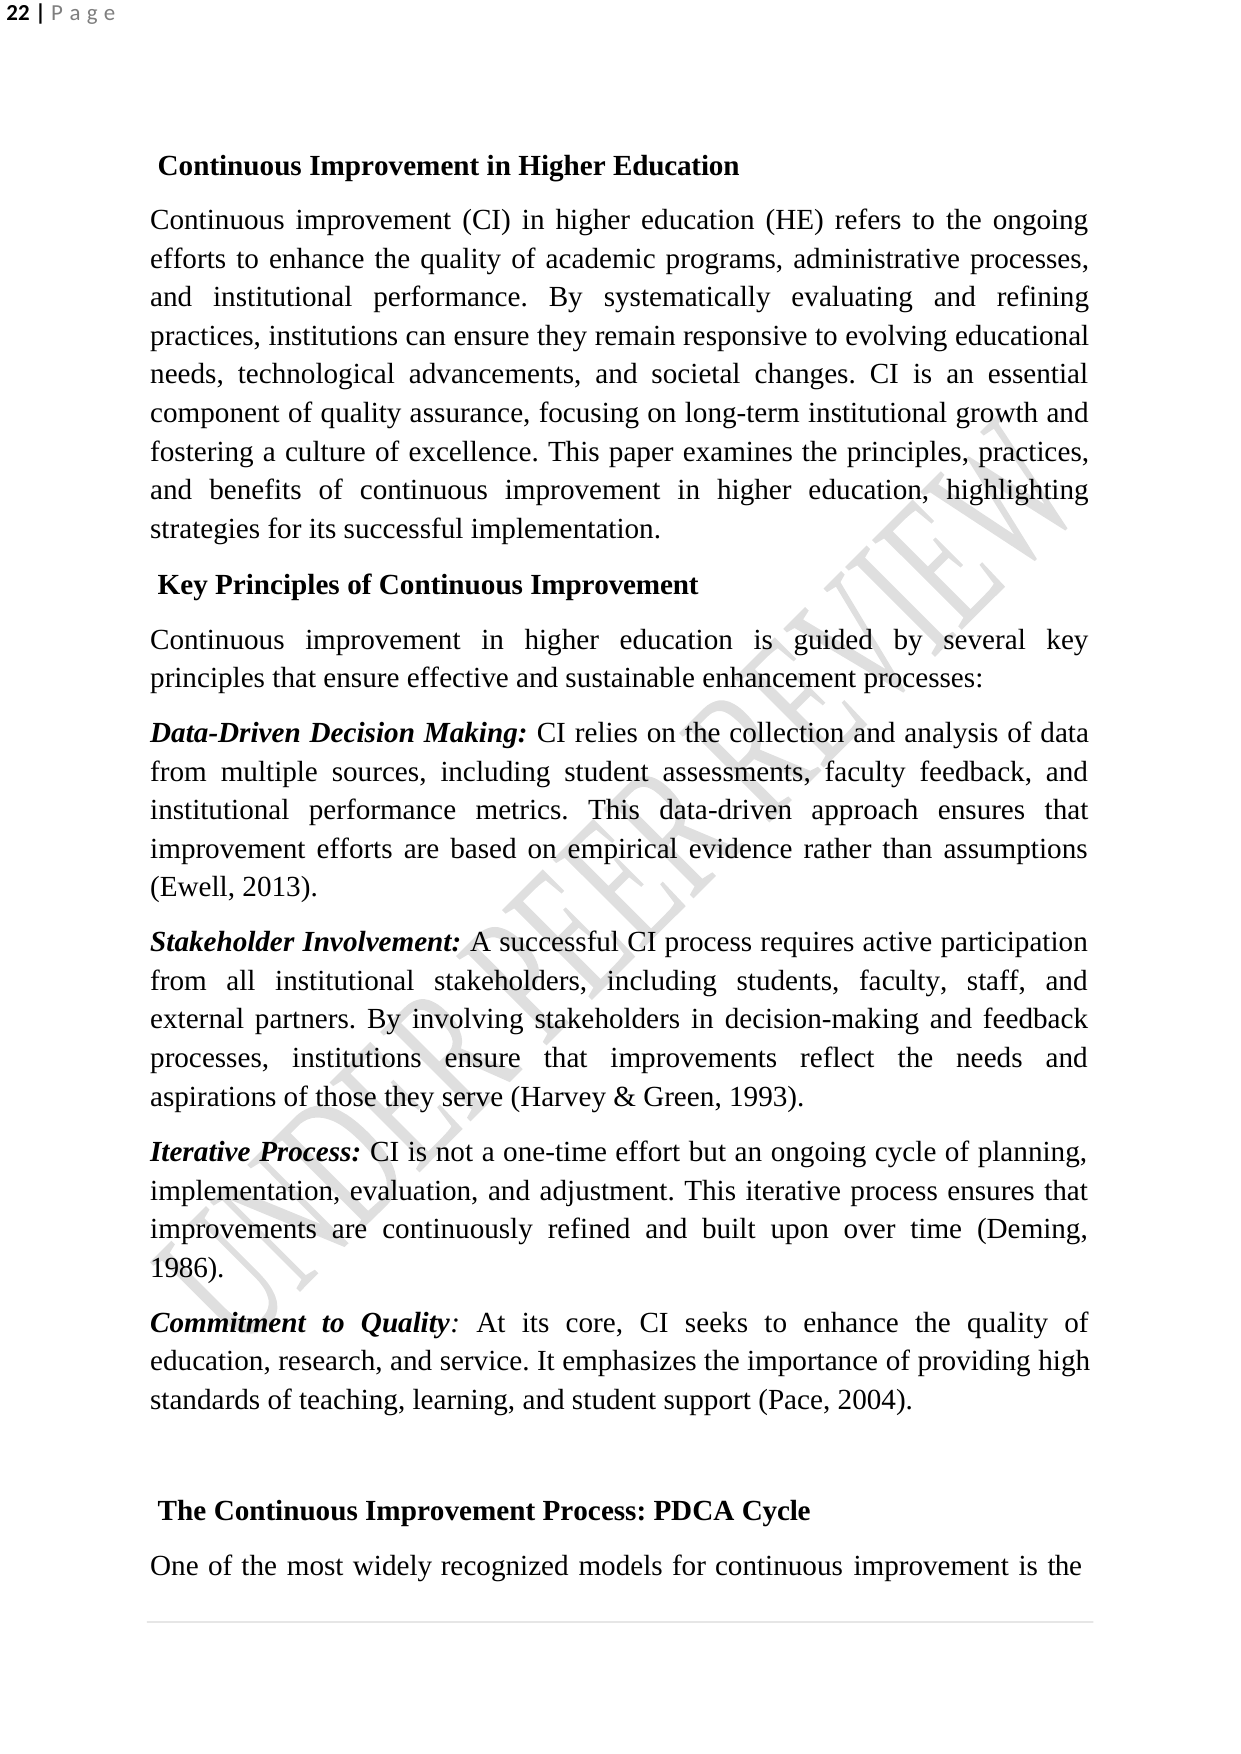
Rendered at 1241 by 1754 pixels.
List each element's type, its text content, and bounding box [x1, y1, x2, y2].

subtitle Continuous Improvement in Higher Education [157, 148, 1093, 181]
text Iterative Process: CI is not a one-time effort but an ongoing cycle of planning, implementation, evaluation, and adjustment. This iterative process ensures that improvements are continuously refined and built upon over time (Deming, 1986). [150, 1134, 1089, 1283]
subtitle Key Principles of Continuous Improvement [157, 567, 1093, 600]
text Continuous improvement in higher education is guided by several key principles that ensure effective and sustainable enhancement processes: [150, 622, 1090, 694]
text One of the most widely recognized models for continuous improvement is the [150, 1548, 1093, 1582]
text Data-Driven Decision Making: CI relies on the collection and analysis of data from multiple sources, including student assessments, faculty feedback, and institutional performance metrics. This data-driven approach ensures that improvement efforts are based on empirical evidence rather than assumptions (Ewell, 2013). [150, 715, 1089, 903]
subtitle The Continuous Improvement Process: PDCA Cycle [157, 1493, 1093, 1527]
text Stakeholder Involvement: A successful CI process requires active participation from all institutional stakeholders, including students, faculty, staff, and external partners. By involving stakeholders in decision-making and feedback processes, institutions ensure that improvements reflect the needs and aspirations of those they serve (Harvey & Green, 1993). [150, 924, 1089, 1112]
text Continuous improvement (CI) in higher education (HE) refers to the ongoing efforts to enhance the quality of academic programs, administrative processes, and institutional performance. By systematically evaluating and refining practices, institutions can ensure they remain responsive to evolving educational needs, technological advancements, and societal changes. CI is an essential component of quality assurance, focusing on long-term institutional growth and fostering a culture of excellence. This paper examines the principles, practices, and benefits of continuous improvement in higher education, highlighting strategies for its successful implementation. [150, 202, 1090, 544]
text Commitment to Quality: At its core, CI seeks to enhance the quality of education, research, and service. It emphasizes the importance of providing high standards of teaching, learning, and student support (Pace, 2004). [150, 1305, 1090, 1416]
